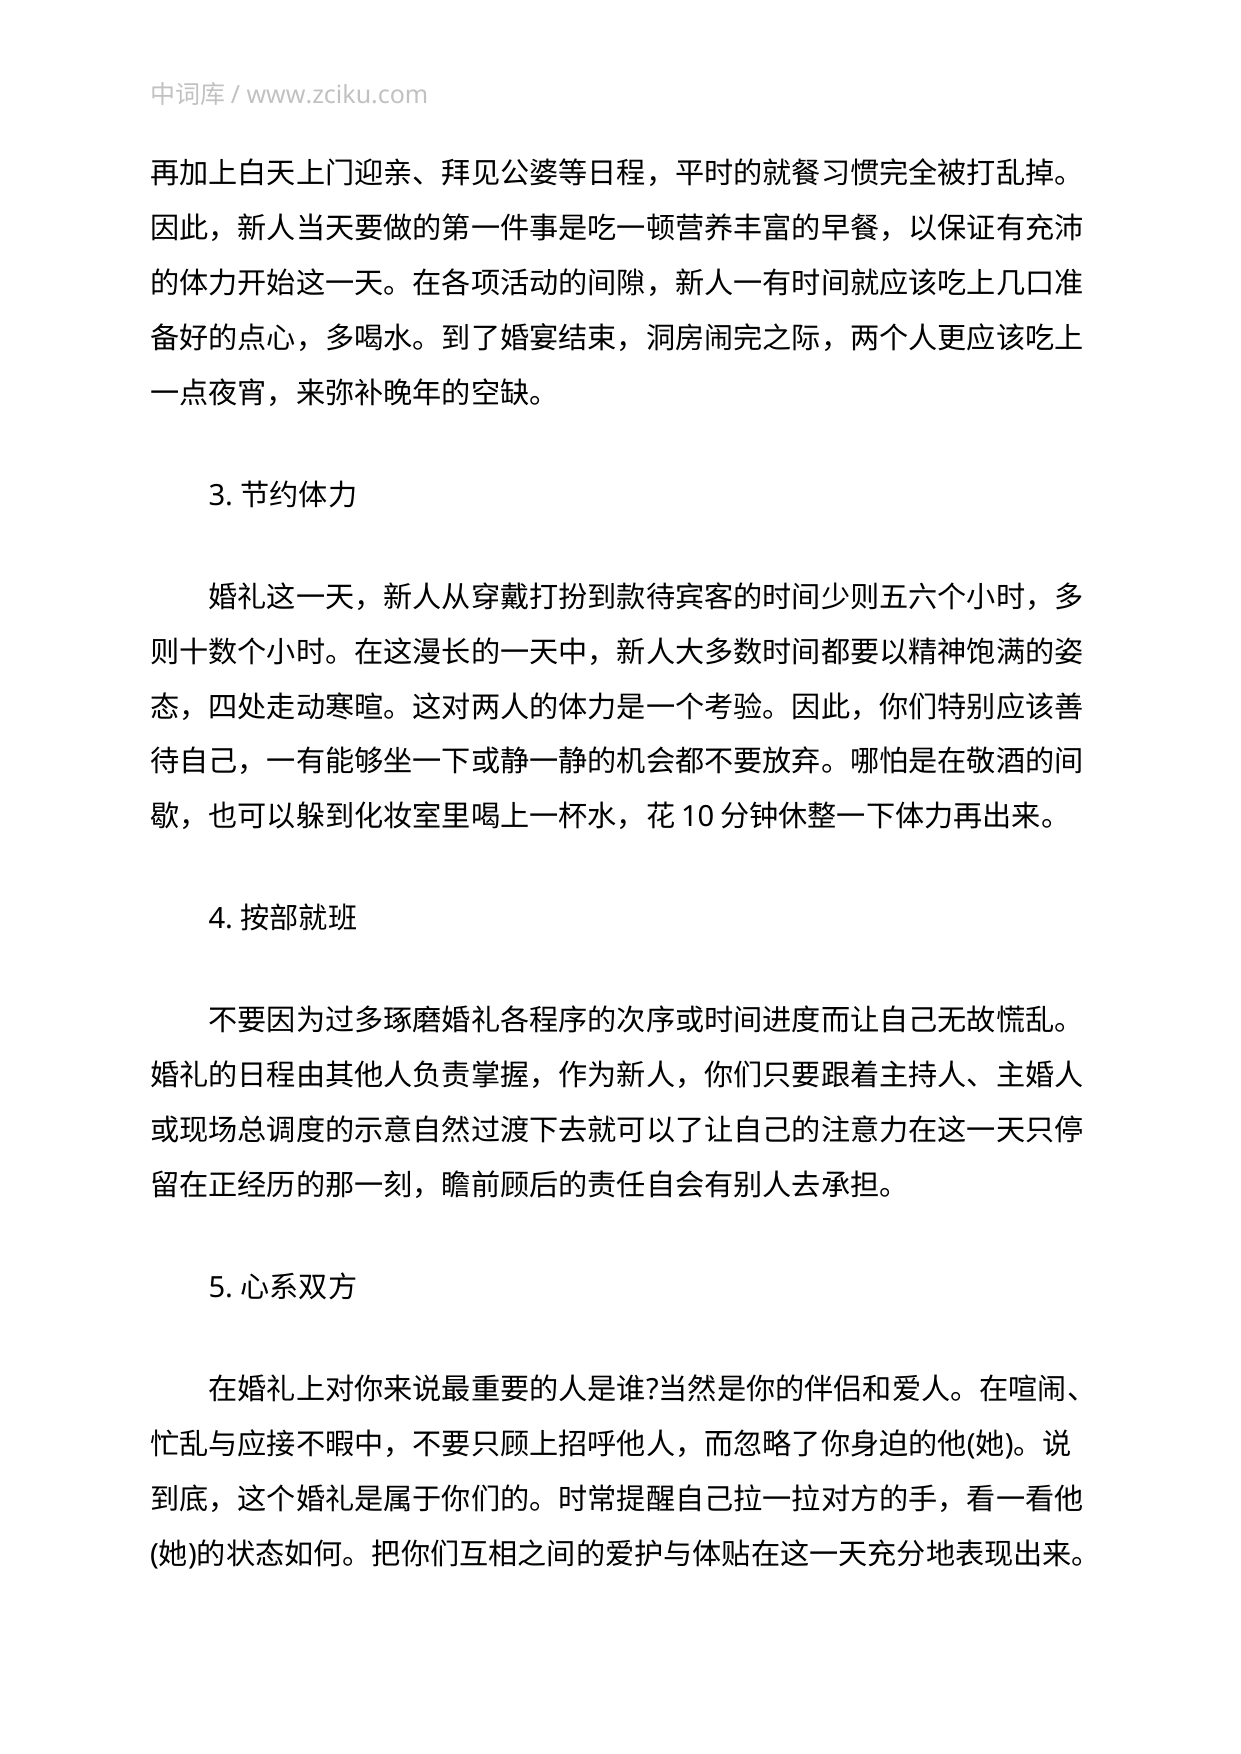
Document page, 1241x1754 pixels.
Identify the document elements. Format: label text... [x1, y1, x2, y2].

text 3. 节约体力 [150, 471, 1090, 514]
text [150, 150, 1090, 412]
text 在婚礼上对你来说最重要的人是谁?当然是你的伴侣和爱人。在喧闹、忙乱与应接不暇中，不要只顾上招呼他人，而忽略了你身迫的他(她)。说到底，这个婚礼是属于你们的。时常提醒自己拉一拉对方的手，看一看他(她)的状态如何。把你们互相之间的爱护与体贴在这一天充分地表现出来。 [150, 1365, 1090, 1573]
text 婚礼这一天，新人从穿戴打扮到款待宾客的时间少则五六个小时，多则十数个小时。在这漫长的一天中，新人大多数时间都要以精神饱满的姿态，四处走动寒暄。这对两人的体力是一个考验。因此，你们特别应该善待自己，一有能够坐一下或静一静的机会都不要放弃。哪怕是在敬酒的间歇，也可以躲到化妆室里喝上一杯水，花10分钟休整一下体力再出来。 [150, 573, 1090, 835]
text 5. 心系双方 [150, 1263, 1090, 1306]
text 不要因为过多琢磨婚礼各程序的次序或时间进度而让自己无故慌乱。婚礼的日程由其他人负责掌握，作为新人，你们只要跟着主持人、主婚人或现场总调度的示意自然过渡下去就可以了让自己的注意力在这一天只停留在正经历的那一刻，瞻前顾后的责任自会有别人去承担。 [150, 997, 1090, 1204]
text 4. 按部就班 [150, 895, 1090, 937]
